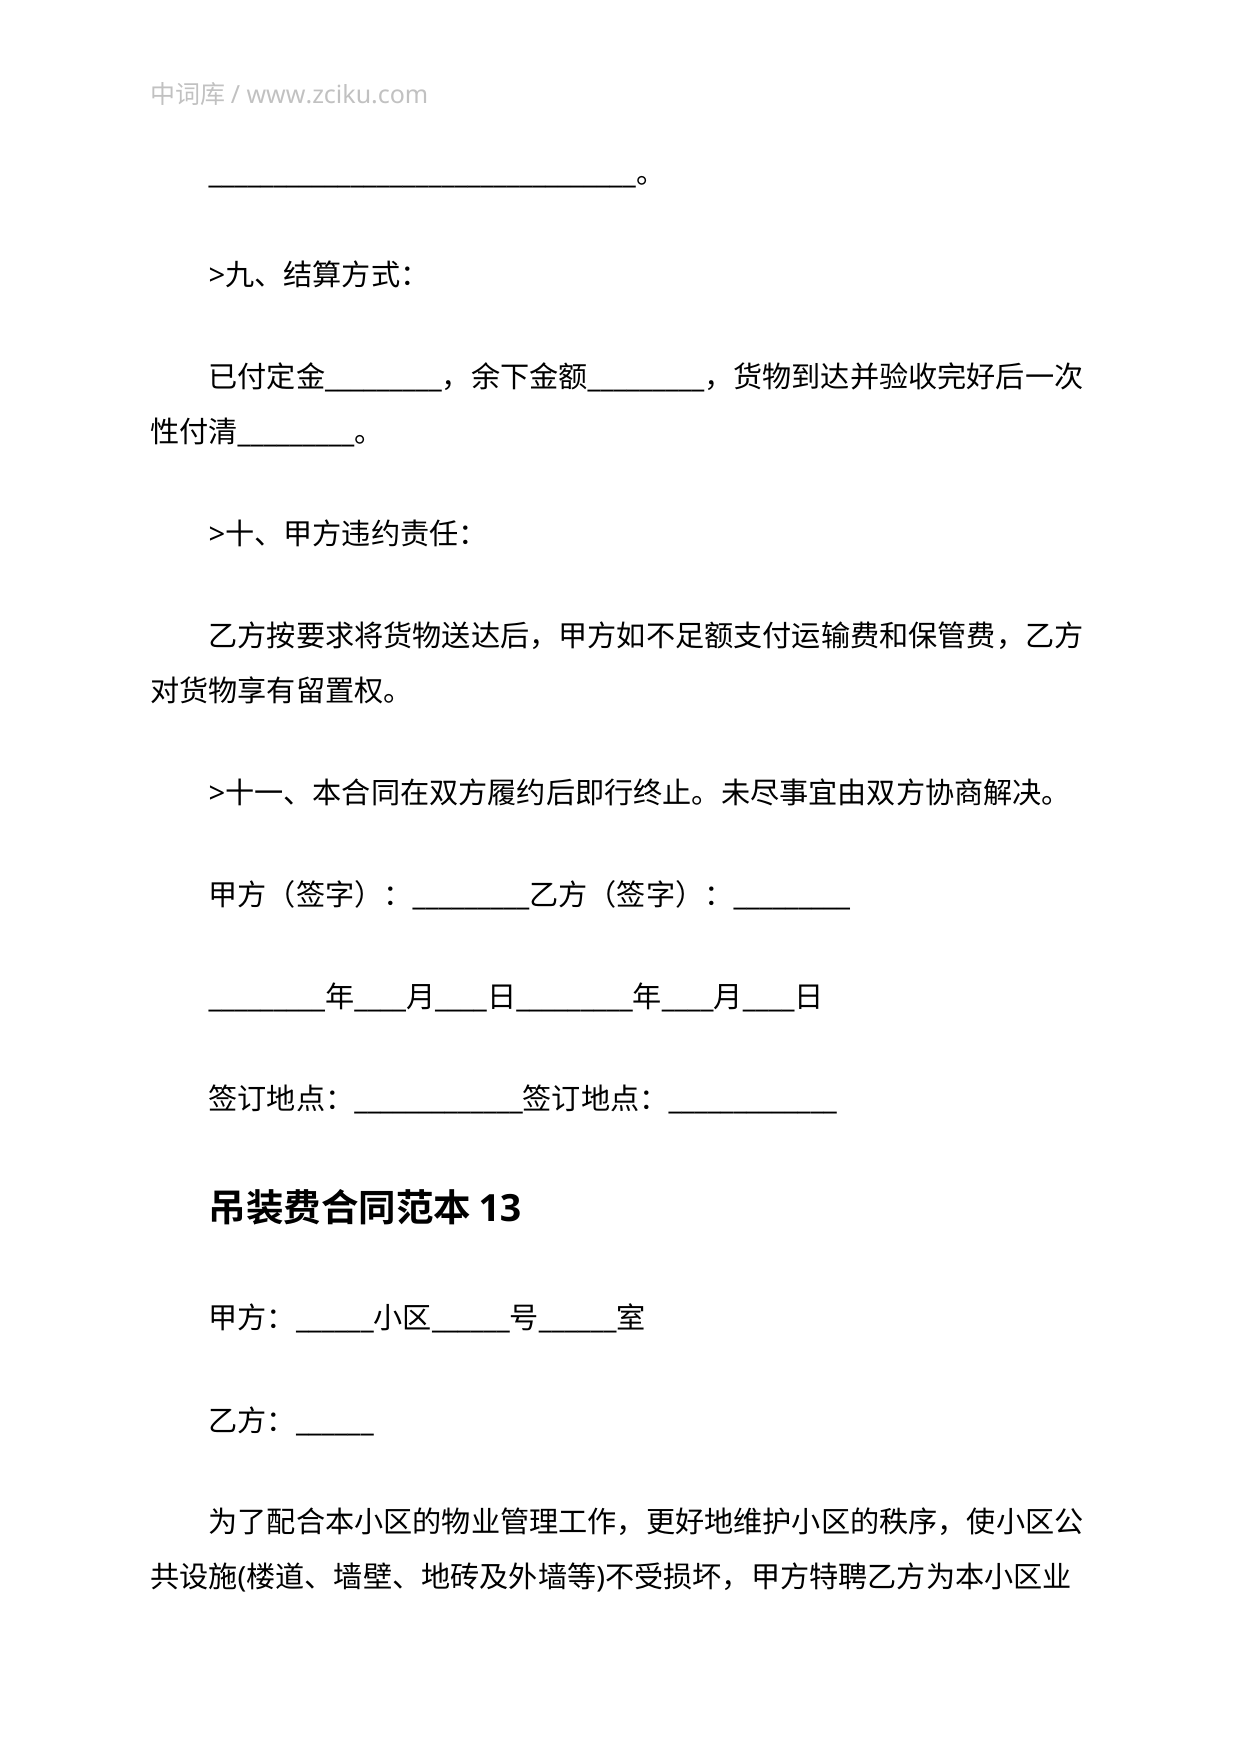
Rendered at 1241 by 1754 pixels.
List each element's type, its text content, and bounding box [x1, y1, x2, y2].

text >十、甲方违约责任： [150, 511, 1090, 553]
text _________________________________。 [150, 150, 1090, 192]
text 吊装费合同范本13 [150, 1177, 1090, 1232]
text 乙方：______ [150, 1397, 1090, 1439]
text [150, 1499, 1090, 1596]
text 乙方按要求将货物送达后，甲方如不足额支付运输费和保管费，乙方对货物享有留置权。 [150, 613, 1090, 710]
text >十一、本合同在双方履约后即行终止。未尽事宜由双方协商解决。 [150, 769, 1090, 812]
text 甲方（签字）：_________乙方（签字）：_________ [150, 872, 1090, 914]
text 甲方：______小区______号______室 [150, 1295, 1090, 1337]
text 签订地点：_____________签订地点：_____________ [150, 1076, 1090, 1118]
text _________年____月____日_________年____月____日 [150, 973, 1090, 1016]
text 已付定金_________，余下金额_________，货物到达并验收完好后一次性付清_________。 [150, 354, 1090, 451]
text >九、结算方式： [150, 252, 1090, 294]
